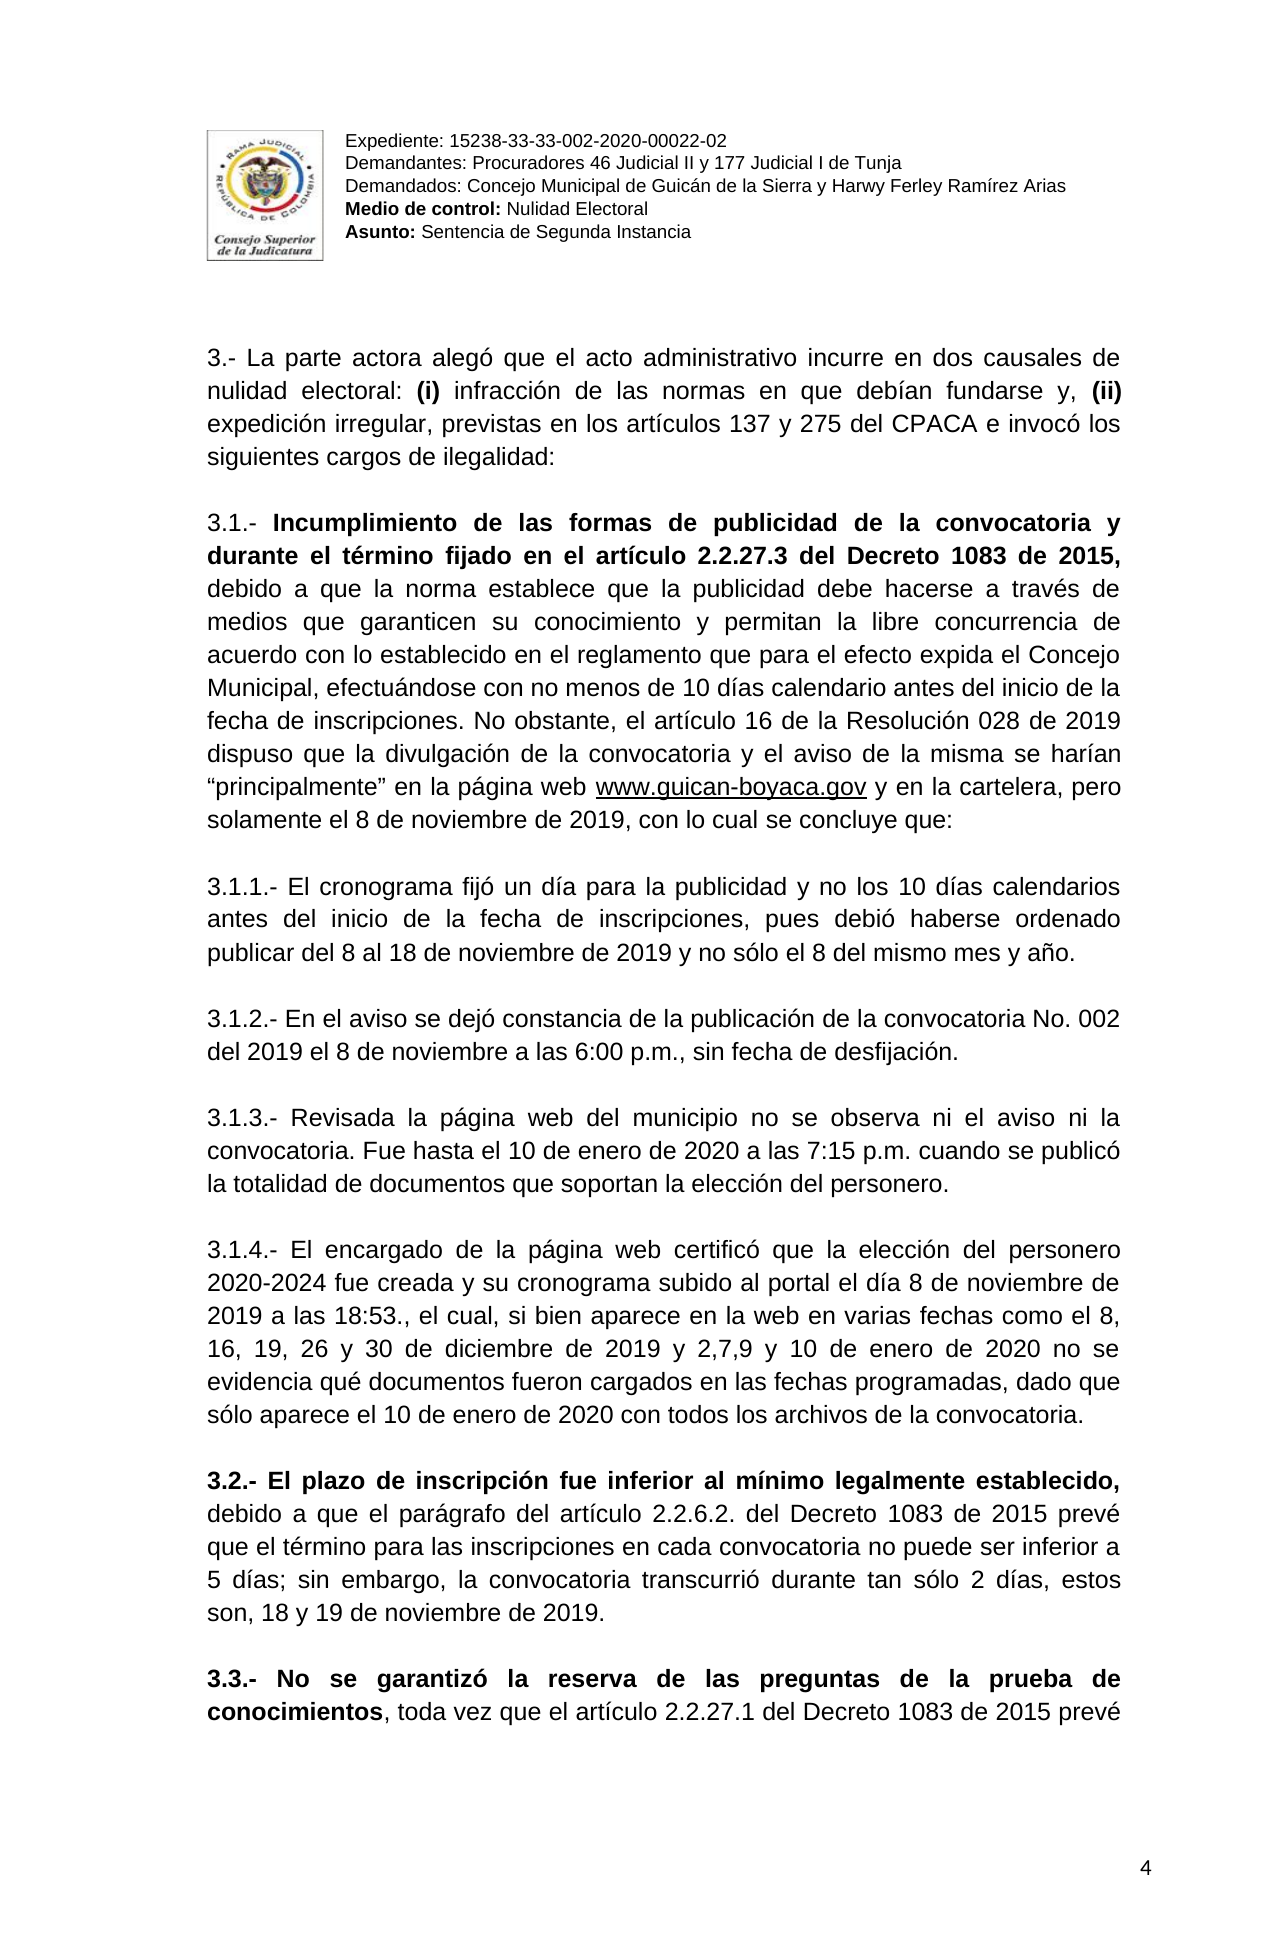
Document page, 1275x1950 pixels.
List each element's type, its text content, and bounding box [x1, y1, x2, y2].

text 3.1.- Incumplimiento de las formas de publicidad de la convocatoria y durante el término fijado en el artículo 2.2.27.3 del Decreto 1083 de 2015, debido a que la norma establece que la publicidad debe hacerse a través de medios que garanticen su conocimiento y permitan la libre concurrencia de acuerdo con lo establecido en el reglamento que para el efecto expida el Concejo Municipal, efectuándose con no menos de 10 días calendario antes del inicio de la fecha de inscripciones. No obstante, el artículo 16 de la Resolución 028 de 2019 dispuso que la divulgación de la convocatoria y el aviso de la misma se harían “principalmente” en la página web www.guican-boyaca.gov y en la cartelera, pero solamente el 8 de noviembre de 2019, con lo cual se concluye que: [207, 508, 1122, 834]
text 3.- La parte actora alegó que el acto administrativo incurre en dos causales de nulidad electoral: (i) infracción de las normas en que debían fundarse y, (ii) expedición irregular, previstas en los artículos 137 y 275 del CPACA e invocó los siguientes cargos de ilegalidad: [207, 343, 1122, 471]
text 3.1.4.- El encargado de la página web certificó que la elección del personero 2020-2024 fue creada y su cronograma subido al portal el día 8 de noviembre de 2019 a las 18:53., el cual, si bien aparece en la web en varias fechas como el 8, 16, 19, 26 y 30 de diciembre de 2019 y 2,7,9 y 10 de enero de 2020 no se evidencia qué documentos fueron cargados en las fechas programadas, dado que sólo aparece el 10 de enero de 2020 con todos los archivos de la convocatoria. [207, 1235, 1122, 1428]
text 3.1.3.- Revisada la página web del municipio no se observa ni el aviso ni la convocatoria. Fue hasta el 10 de enero de 2020 a las 7:15 p.m. cuando se publicó la totalidad de documentos que soportan la elección del personero. [207, 1103, 1122, 1197]
text 3.1.2.- En el aviso se dejó constancia de la publicación de la convocatoria No. 002 del 2019 el 8 de noviembre a las 6:00 p.m., sin fecha de desfijación. [207, 1003, 1122, 1065]
text 3.1.1.- El cronograma fijó un día para la publicidad y no los 10 días calendarios antes del inicio de la fecha de inscripciones, pues debió haberse ordenado publicar del 8 al 18 de noviembre de 2019 y no sólo el 8 del mismo mes y año. [207, 871, 1122, 966]
picture [206, 130, 324, 261]
text 3.2.- El plazo de inscripción fue inferior al mínimo legalmente establecido, debido a que el parágrafo del artículo 2.2.6.2. del Decreto 1083 de 2015 prevé que el término para las inscripciones en cada convocatoria no puede ser inferior a 5 días; sin embargo, la convocatoria transcurrió durante tan sólo 2 días, estos son, 18 y 19 de noviembre de 2019. [207, 1466, 1122, 1627]
